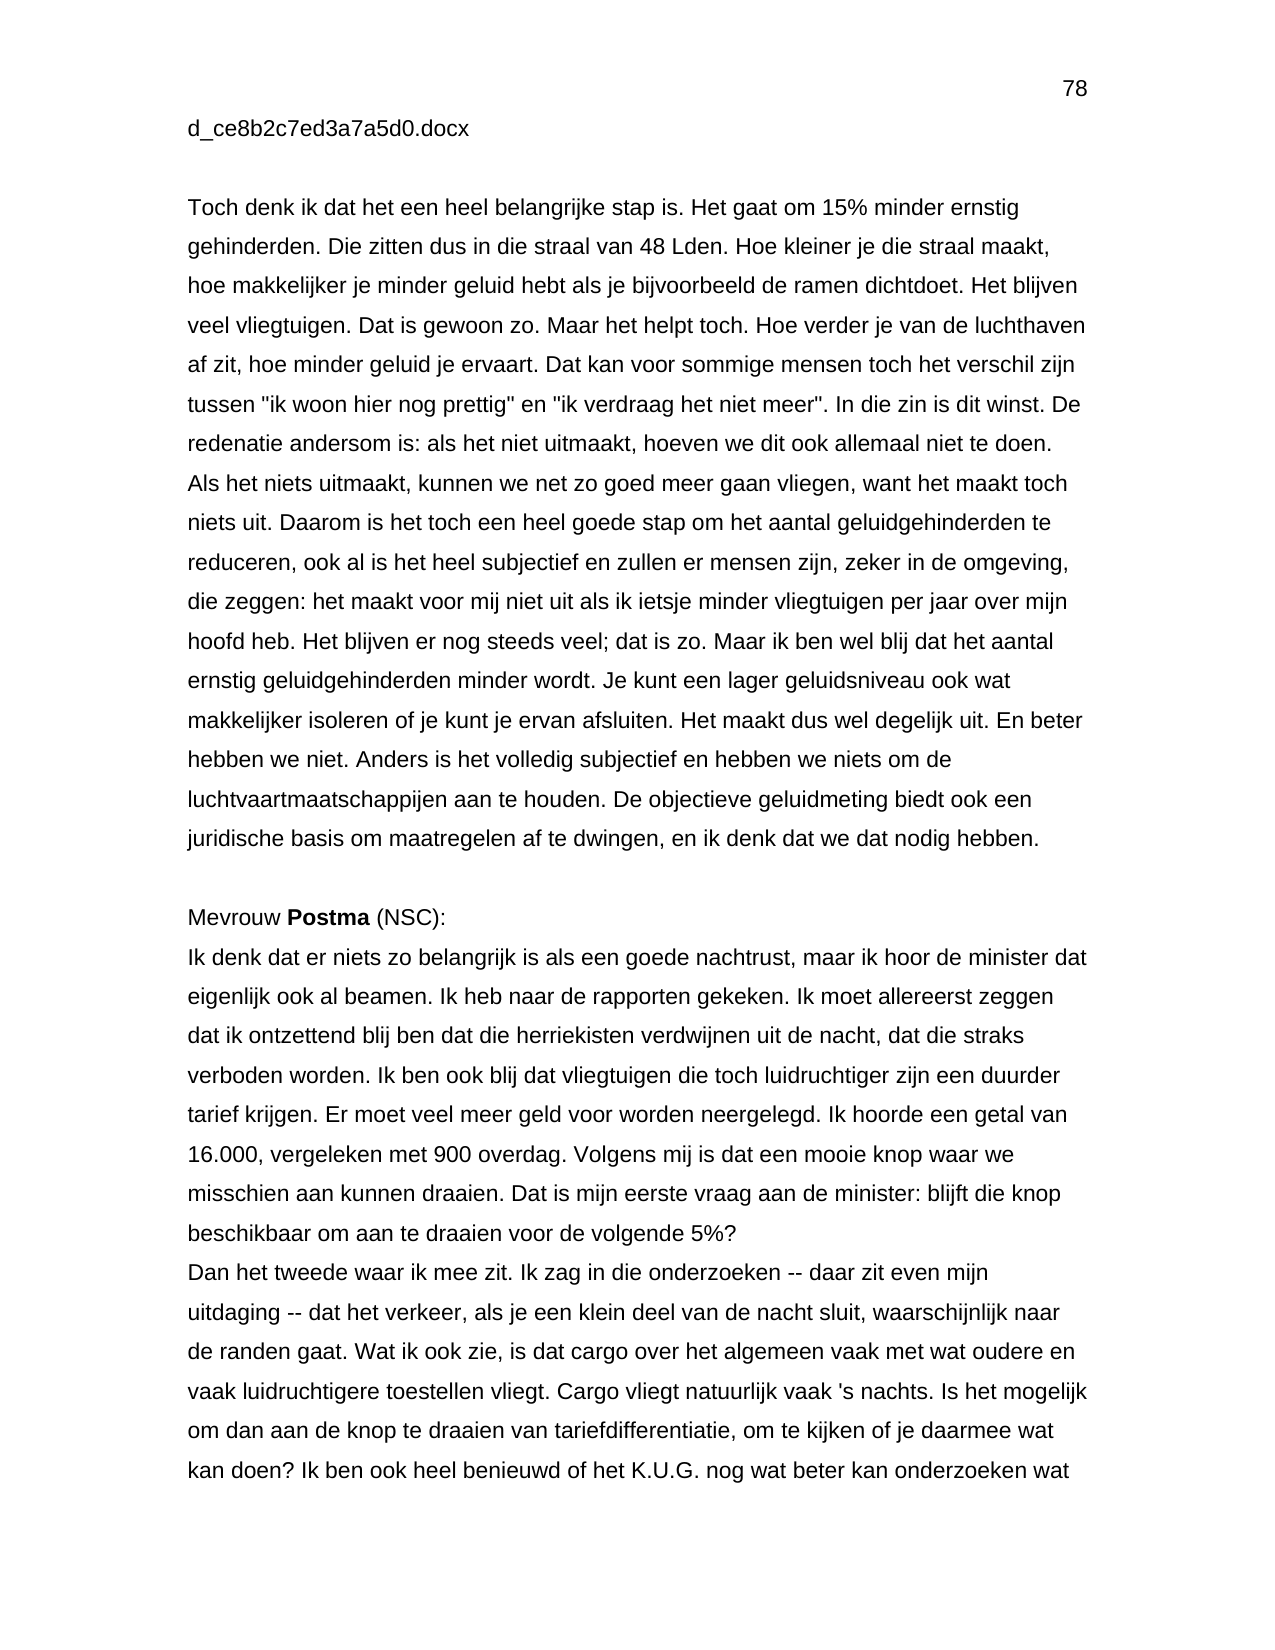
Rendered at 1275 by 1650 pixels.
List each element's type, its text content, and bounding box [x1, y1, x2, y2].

text Toch denk ik dat het een heel belangrijke stap is. Het gaat om 15% minder ernstig gehinderden. Die zitten dus in die straal van 48 Lden. Hoe kleiner je die straal maakt, hoe makkelijker je minder geluid hebt als je bijvoorbeeld de ramen dichtdoet. Het blijven veel vliegtuigen. Dat is gewoon zo. Maar het helpt toch. Hoe verder je van de luchthaven af zit, hoe minder geluid je ervaart. Dat kan voor sommige mensen toch het verschil zijn tussen "ik woon hier nog prettig" en "ik verdraag het niet meer". In die zin is dit winst. De redenatie andersom is: als het niet uitmaakt, hoeven we dit ook allemaal niet te doen. Als het niets uitmaakt, kunnen we net zo goed meer gaan vliegen, want het maakt toch niets uit. Daarom is het toch een heel goede stap om het aantal geluidgehinderden te reduceren, ook al is het heel subjectief en zullen er mensen zijn, zeker in de omgeving, die zeggen: het maakt voor mij niet uit als ik ietsje minder vliegtuigen per jaar over mijn hoofd heb. Het blijven er nog steeds veel; dat is zo. Maar ik ben wel blij dat het aantal ernstig geluidgehinderden minder wordt. Je kunt een lager geluidsniveau ook wat makkelijker isoleren of je kunt je ervan afsluiten. Het maakt dus wel degelijk uit. En beter hebben we niet. Anders is het volledig subjectief en hebben we niets om de luchtvaartmaatschappijen aan te houden. De objectieve geluidmeting biedt ook een juridische basis om maatregelen af te dwingen, en ik denk dat we dat nodig hebben. [187, 193, 1087, 851]
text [187, 1259, 1087, 1483]
text Mevrouw Postma (NSC): [187, 904, 1087, 930]
text Ik denk dat er niets zo belangrijk is als een goede nachtrust, maar ik hoor de minister dat eigenlijk ook al beamen. Ik heb naar de rapporten gekeken. Ik moet allereerst zeggen dat ik ontzettend blij ben dat die herriekisten verdwijnen uit de nacht, dat die straks verboden worden. Ik ben ook blij dat vliegtuigen die toch luidruchtiger zijn een duurder tarief krijgen. Er moet veel meer geld voor worden neergelegd. Ik hoorde een getal van 16.000, vergeleken met 900 overdag. Volgens mij is dat een mooie knop waar we misschien aan kunnen draaien. Dat is mijn eerste vraag aan de minister: blijft die knop beschikbaar om aan te draaien voor de volgende 5%? [187, 943, 1087, 1246]
